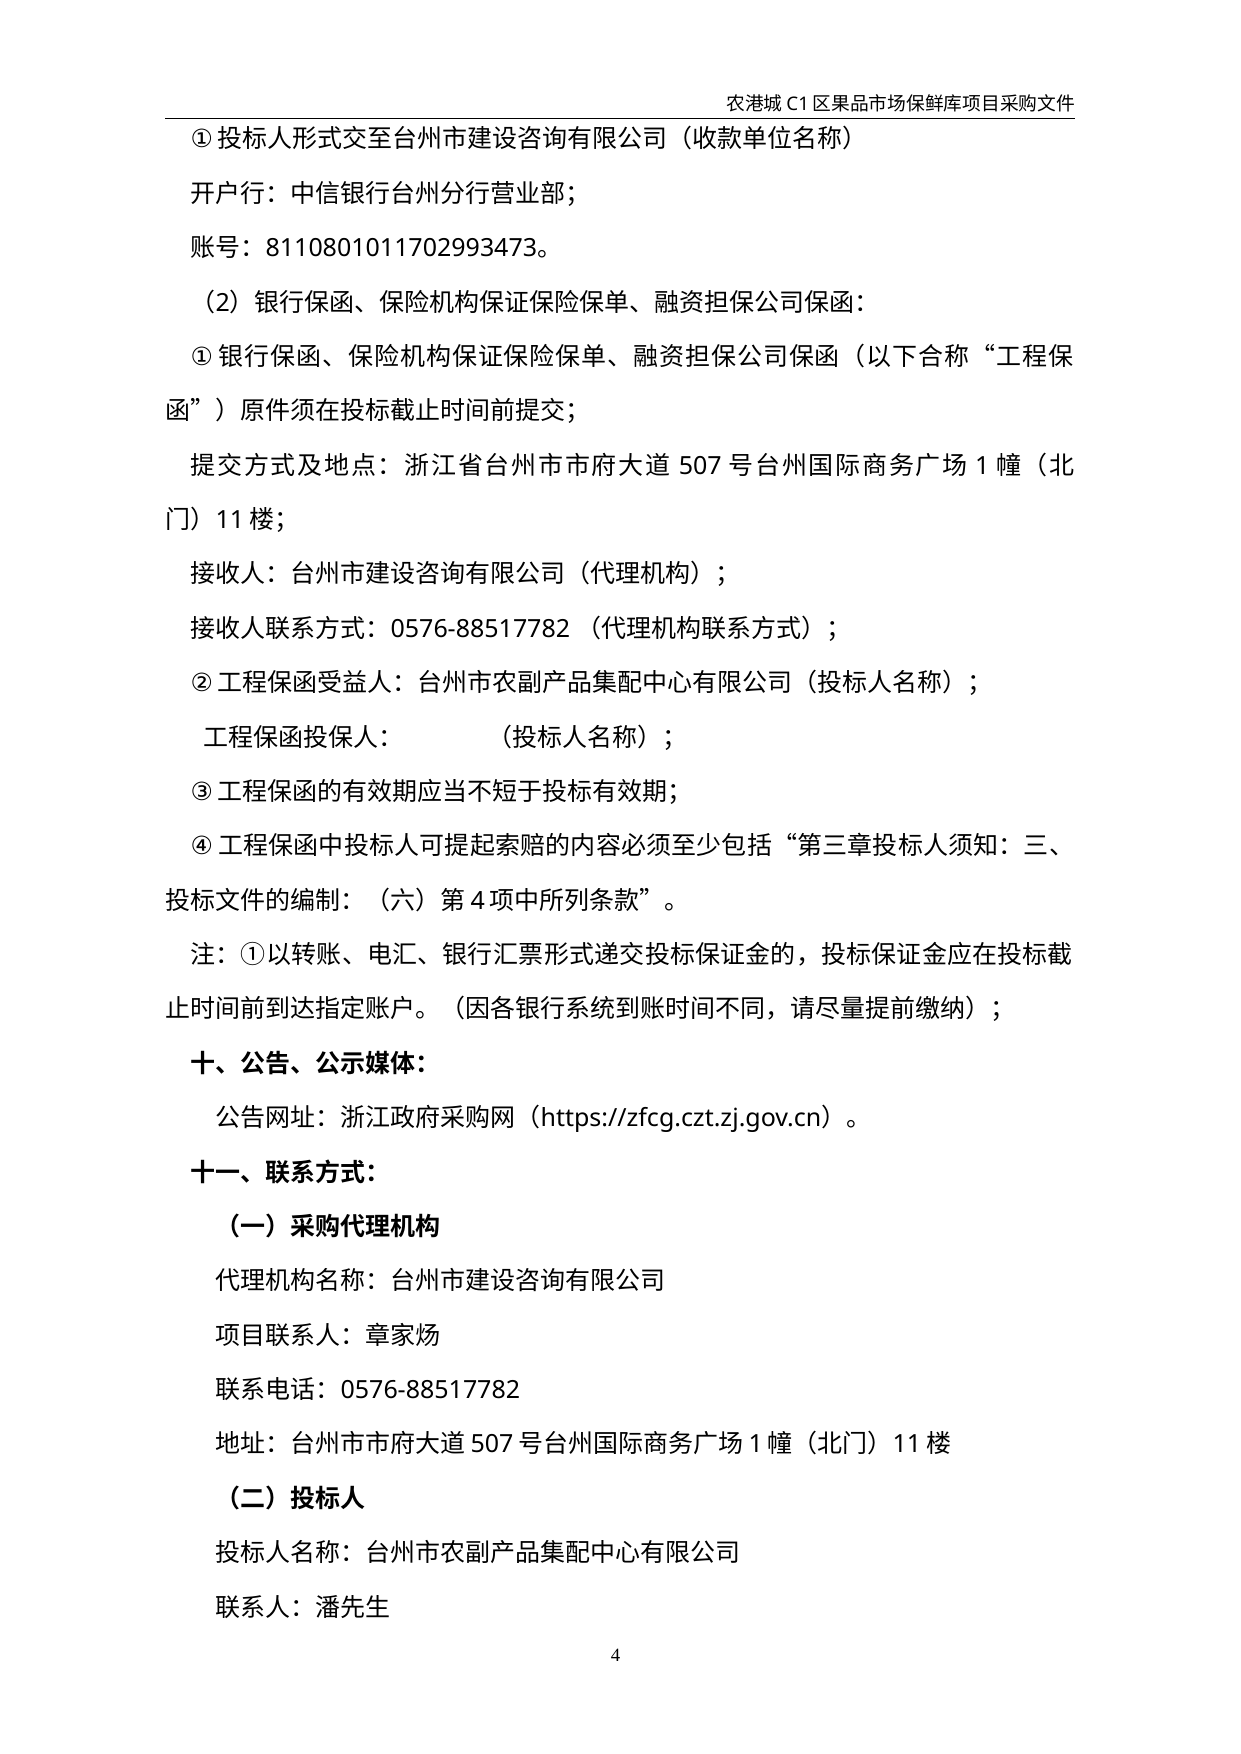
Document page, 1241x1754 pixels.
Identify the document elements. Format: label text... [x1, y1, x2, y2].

text （二）投标人 [165, 1478, 1075, 1514]
text （一）采购代理机构 [165, 1206, 1075, 1243]
text 投标人名称：台州市农副产品集配中心有限公司 [165, 1533, 1075, 1569]
text 联系人：潘先生 [165, 1587, 1075, 1623]
text 开户行：中信银行台州分行营业部； [165, 173, 1075, 209]
text 代理机构名称：台州市建设咨询有限公司 [165, 1261, 1075, 1297]
text ①投标人形式交至台州市建设咨询有限公司（收款单位名称） [165, 119, 1075, 155]
text 地址：台州市市府大道507号台州国际商务广场1幢（北门）11楼 [165, 1424, 1075, 1460]
text ④工程保函中投标人可提起索赔的内容必须至少包括“第三章投标人须知：三、投标文件的编制：（六）第4项中所列条款”。 [165, 826, 1075, 916]
text 接收人联系方式：0576-88517782 （代理机构联系方式）； [165, 608, 1075, 644]
text ①银行保函、保险机构保证保险保单、融资担保公司保函（以下合称“工程保函”）原件须在投标截止时间前提交； [165, 336, 1075, 427]
text ②工程保函受益人：台州市农副产品集配中心有限公司（投标人名称）； [165, 663, 1075, 699]
text （2）银行保函、保险机构保证保险保单、融资担保公司保函： [165, 282, 1075, 318]
text 项目联系人：章家炀 [165, 1315, 1075, 1351]
text 十、公告、公示媒体： [165, 1043, 1075, 1079]
text ③工程保函的有效期应当不短于投标有效期； [165, 771, 1075, 808]
text 联系电话：0576-88517782 [165, 1369, 1075, 1406]
text 接收人：台州市建设咨询有限公司（代理机构）； [165, 554, 1075, 590]
text 账号：8110801011702993473。 [165, 228, 1075, 264]
text 公告网址：浙江政府采购网（https://zfcg.czt.zj.gov.cn）。 [165, 1098, 1075, 1134]
text 注：①以转账、电汇、银行汇票形式递交投标保证金的，投标保证金应在投标截止时间前到达指定账户。（因各银行系统到账时间不同，请尽量提前缴纳）； [165, 934, 1075, 1025]
text 提交方式及地点：浙江省台州市市府大道507号台州国际商务广场1幢（北门）11楼； [165, 445, 1075, 536]
text 工程保函投保人： （投标人名称）； [165, 717, 1075, 753]
text 十一、联系方式： [165, 1152, 1075, 1188]
